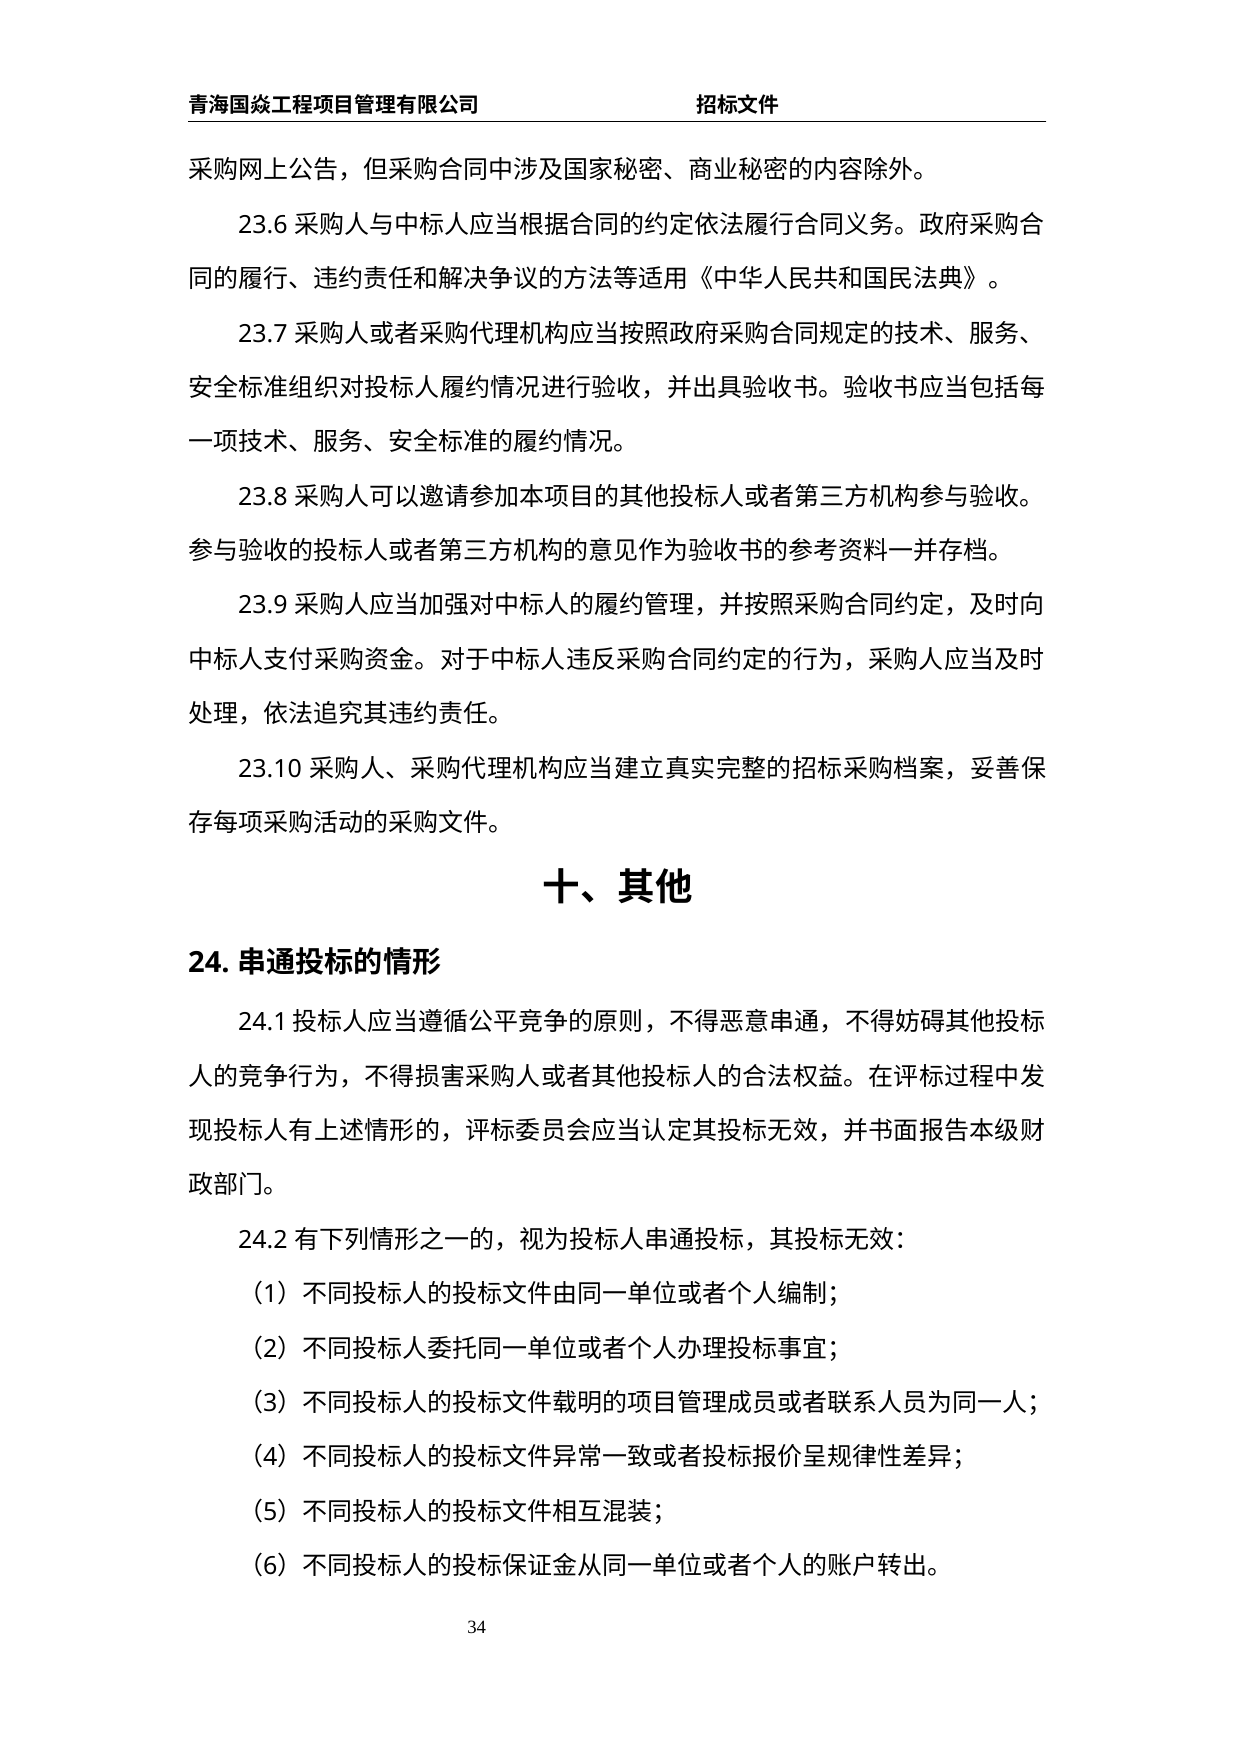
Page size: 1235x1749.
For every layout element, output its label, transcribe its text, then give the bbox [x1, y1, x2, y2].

text （1）不同投标人的投标文件由同一单位或者个人编制； [188, 1274, 1046, 1310]
title 24. 串通投标的情形 [188, 938, 1046, 981]
text 24.2 有下列情形之一的，视为投标人串通投标，其投标无效： [188, 1219, 1046, 1256]
text 23.7 采购人或者采购代理机构应当按照政府采购合同规定的技术、服务、安全标准组织对投标人履约情况进行验收，并出具验收书。验收书应当包括每一项技术、服务、安全标准的履约情况。 [188, 313, 1046, 458]
text （2）不同投标人委托同一单位或者个人办理投标事宜； [188, 1328, 1046, 1364]
text 24.1投标人应当遵循公平竞争的原则，不得恶意串通，不得妨碍其他投标人的竞争行为，不得损害采购人或者其他投标人的合法权益。在评标过程中发现投标人有上述情形的，评标委员会应当认定其投标无效，并书面报告本级财政部门。 [188, 1002, 1046, 1201]
title 十、其他 [188, 857, 1046, 911]
text （5）不同投标人的投标文件相互混装； [188, 1491, 1046, 1527]
text 23.9 采购人应当加强对中标人的履约管理，并按照采购合同约定，及时向中标人支付采购资金。对于中标人违反采购合同约定的行为，采购人应当及时处理，依法追究其违约责任。 [188, 585, 1046, 730]
text 23.10 采购人、采购代理机构应当建立真实完整的招标采购档案，妥善保存每项采购活动的采购文件。 [188, 748, 1046, 839]
text 23.8 采购人可以邀请参加本项目的其他投标人或者第三方机构参与验收。参与验收的投标人或者第三方机构的意见作为验收书的参考资料一并存档。 [188, 476, 1046, 567]
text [188, 150, 1046, 186]
text 23.6 采购人与中标人应当根据合同的约定依法履行合同义务。政府采购合同的履行、违约责任和解决争议的方法等适用《中华人民共和国民法典》。 [188, 204, 1046, 295]
text （4）不同投标人的投标文件异常一致或者投标报价呈规律性差异； [188, 1437, 1046, 1473]
text （6）不同投标人的投标保证金从同一单位或者个人的账户转出。 [188, 1546, 1046, 1582]
text （3）不同投标人的投标文件载明的项目管理成员或者联系人员为同一人； [188, 1382, 1046, 1419]
